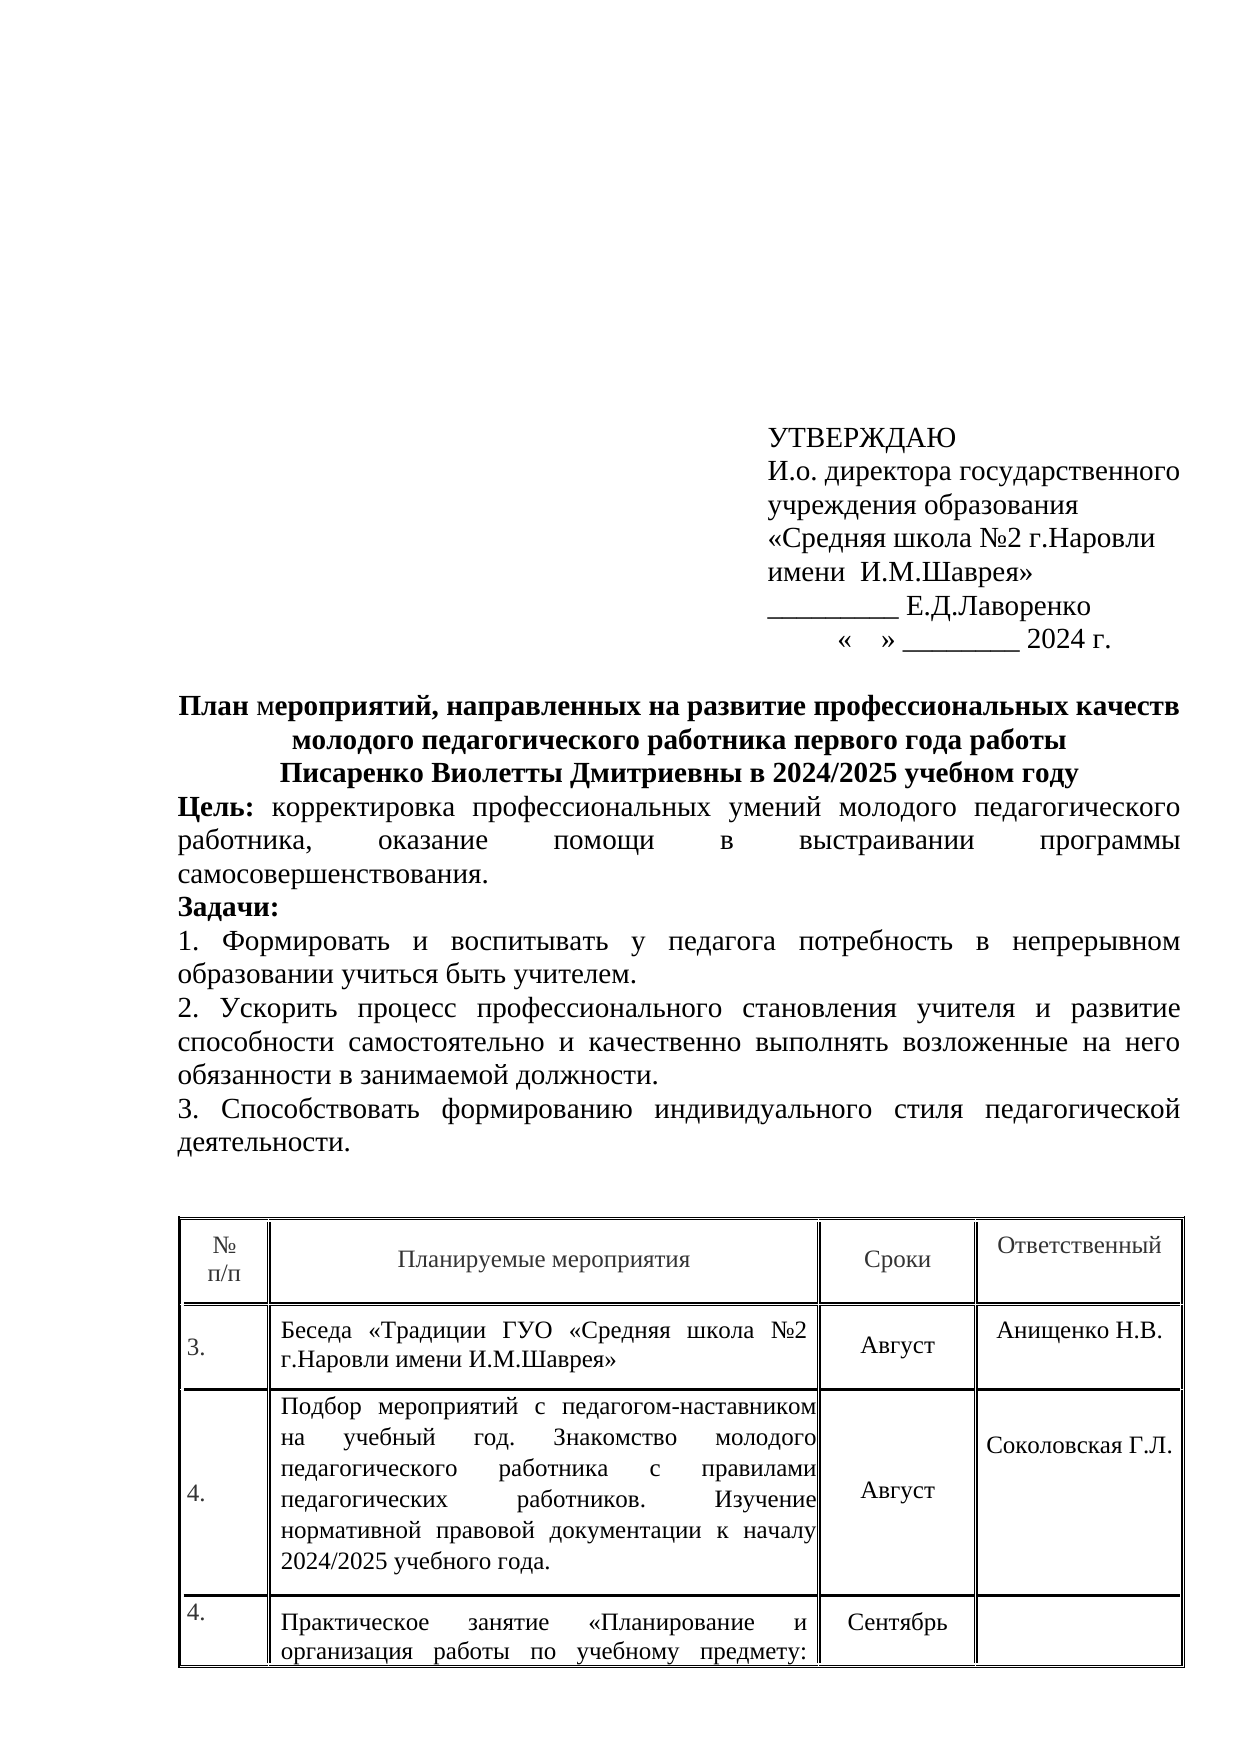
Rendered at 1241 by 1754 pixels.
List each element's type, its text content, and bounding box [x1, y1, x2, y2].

table_cell [181, 1594, 269, 1664]
table_cell [180, 1388, 267, 1594]
table_cell Август [821, 1306, 974, 1388]
text 1. Формировать и воспитывать у педагога потребность в непрерывном образовании учиться быть учителем. [177, 923, 1181, 990]
table_header Ответственный [976, 1220, 1181, 1302]
table_cell Анищенко Н.В. [978, 1302, 1182, 1388]
table_cell Август [821, 1391, 974, 1594]
text учреждения образования [177, 487, 1181, 521]
text «Средняя школа №2 г.Наровли [177, 521, 1181, 554]
table_header Сроки [819, 1218, 976, 1302]
table_cell [181, 1302, 267, 1388]
text План мероприятий, направленных на развитие профессиональных качеств [177, 688, 1181, 722]
text 2. Ускорить процесс профессионального становления учителя и развитие способности самостоятельно и качественно выполнять возложенные на него обязанности в занимаемой должности. [177, 990, 1181, 1091]
text имени И.М.Шаврея» [177, 554, 1181, 588]
text И.о. директора государственного [177, 453, 1181, 487]
table_cell Соколовская Г.Л. [976, 1594, 1181, 1664]
text УТВЕРЖДАЮ [693, 420, 1181, 453]
text 3. Способствовать формированию индивидуального стиля педагогической деятельности. [177, 1091, 1181, 1158]
table_header Планируемые мероприятия [269, 1218, 819, 1302]
table_cell Сентябрь [819, 1594, 976, 1664]
text молодого педагогического работника первого года работы [177, 722, 1181, 755]
text Писаренко Виолетты Дмитриевны в 2024/2025 учебном году [177, 755, 1181, 789]
table_header № п/п [181, 1218, 269, 1302]
table_cell Соколовская Г.Л. [978, 1388, 1183, 1594]
table_cell Подбор мероприятий с педагогом-наставником на учебный год. Знакомство молодого педагогического работника с правилами педагогических работников. Изучение нормативной правовой документации к началу 2024/2025 учебного года. [271, 1391, 817, 1594]
text « » ________ 2024 г. [177, 621, 1181, 655]
text Цель: корректировка профессиональных умений молодого педагогического работника, оказание помощи в выстраивании программы самосовершенствования. [177, 789, 1181, 889]
text Задачи: [177, 889, 1181, 923]
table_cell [269, 1594, 819, 1664]
table_cell Беседа «Традиции ГУО «Средняя школа №2 г.Наровли имени И.М.Шаврея» [271, 1306, 817, 1388]
text _________ Е.Д.Лаворенко [177, 588, 1181, 621]
